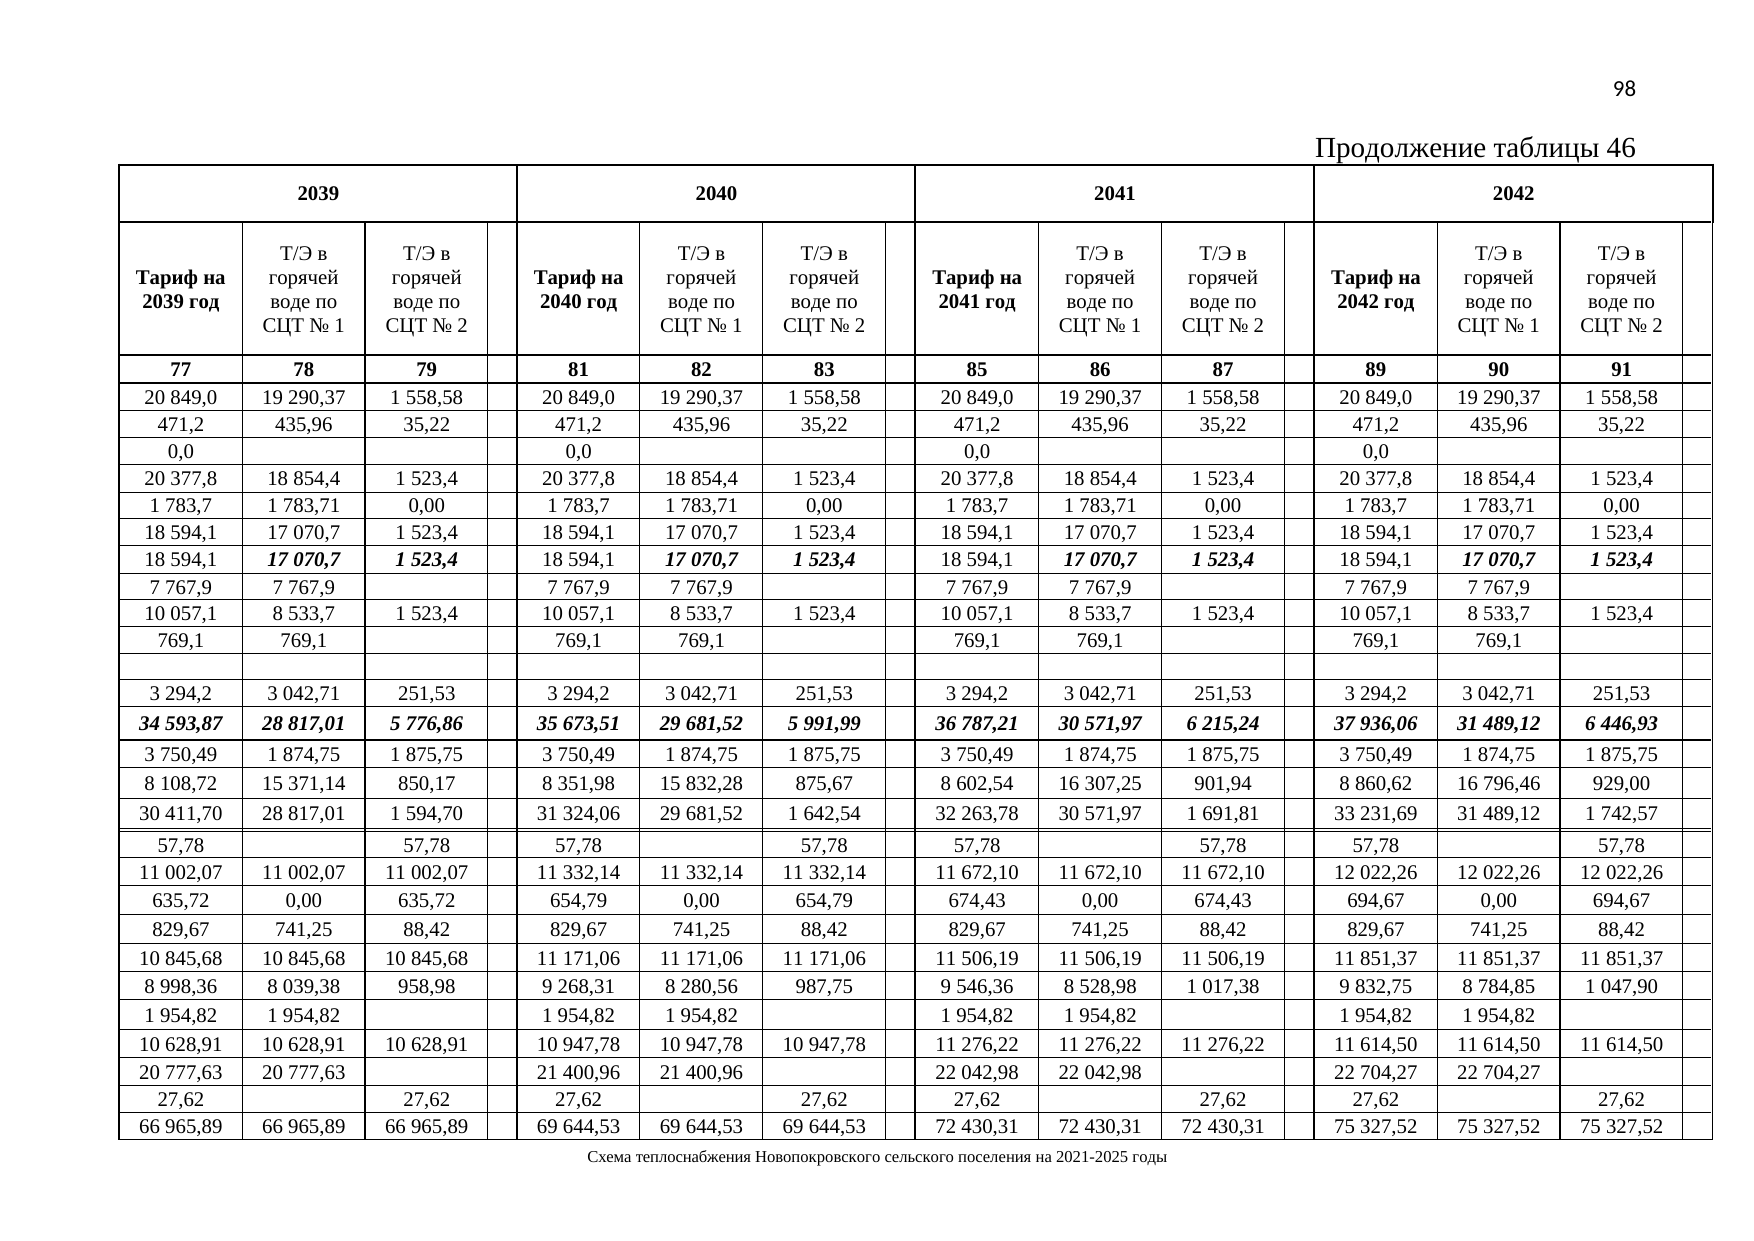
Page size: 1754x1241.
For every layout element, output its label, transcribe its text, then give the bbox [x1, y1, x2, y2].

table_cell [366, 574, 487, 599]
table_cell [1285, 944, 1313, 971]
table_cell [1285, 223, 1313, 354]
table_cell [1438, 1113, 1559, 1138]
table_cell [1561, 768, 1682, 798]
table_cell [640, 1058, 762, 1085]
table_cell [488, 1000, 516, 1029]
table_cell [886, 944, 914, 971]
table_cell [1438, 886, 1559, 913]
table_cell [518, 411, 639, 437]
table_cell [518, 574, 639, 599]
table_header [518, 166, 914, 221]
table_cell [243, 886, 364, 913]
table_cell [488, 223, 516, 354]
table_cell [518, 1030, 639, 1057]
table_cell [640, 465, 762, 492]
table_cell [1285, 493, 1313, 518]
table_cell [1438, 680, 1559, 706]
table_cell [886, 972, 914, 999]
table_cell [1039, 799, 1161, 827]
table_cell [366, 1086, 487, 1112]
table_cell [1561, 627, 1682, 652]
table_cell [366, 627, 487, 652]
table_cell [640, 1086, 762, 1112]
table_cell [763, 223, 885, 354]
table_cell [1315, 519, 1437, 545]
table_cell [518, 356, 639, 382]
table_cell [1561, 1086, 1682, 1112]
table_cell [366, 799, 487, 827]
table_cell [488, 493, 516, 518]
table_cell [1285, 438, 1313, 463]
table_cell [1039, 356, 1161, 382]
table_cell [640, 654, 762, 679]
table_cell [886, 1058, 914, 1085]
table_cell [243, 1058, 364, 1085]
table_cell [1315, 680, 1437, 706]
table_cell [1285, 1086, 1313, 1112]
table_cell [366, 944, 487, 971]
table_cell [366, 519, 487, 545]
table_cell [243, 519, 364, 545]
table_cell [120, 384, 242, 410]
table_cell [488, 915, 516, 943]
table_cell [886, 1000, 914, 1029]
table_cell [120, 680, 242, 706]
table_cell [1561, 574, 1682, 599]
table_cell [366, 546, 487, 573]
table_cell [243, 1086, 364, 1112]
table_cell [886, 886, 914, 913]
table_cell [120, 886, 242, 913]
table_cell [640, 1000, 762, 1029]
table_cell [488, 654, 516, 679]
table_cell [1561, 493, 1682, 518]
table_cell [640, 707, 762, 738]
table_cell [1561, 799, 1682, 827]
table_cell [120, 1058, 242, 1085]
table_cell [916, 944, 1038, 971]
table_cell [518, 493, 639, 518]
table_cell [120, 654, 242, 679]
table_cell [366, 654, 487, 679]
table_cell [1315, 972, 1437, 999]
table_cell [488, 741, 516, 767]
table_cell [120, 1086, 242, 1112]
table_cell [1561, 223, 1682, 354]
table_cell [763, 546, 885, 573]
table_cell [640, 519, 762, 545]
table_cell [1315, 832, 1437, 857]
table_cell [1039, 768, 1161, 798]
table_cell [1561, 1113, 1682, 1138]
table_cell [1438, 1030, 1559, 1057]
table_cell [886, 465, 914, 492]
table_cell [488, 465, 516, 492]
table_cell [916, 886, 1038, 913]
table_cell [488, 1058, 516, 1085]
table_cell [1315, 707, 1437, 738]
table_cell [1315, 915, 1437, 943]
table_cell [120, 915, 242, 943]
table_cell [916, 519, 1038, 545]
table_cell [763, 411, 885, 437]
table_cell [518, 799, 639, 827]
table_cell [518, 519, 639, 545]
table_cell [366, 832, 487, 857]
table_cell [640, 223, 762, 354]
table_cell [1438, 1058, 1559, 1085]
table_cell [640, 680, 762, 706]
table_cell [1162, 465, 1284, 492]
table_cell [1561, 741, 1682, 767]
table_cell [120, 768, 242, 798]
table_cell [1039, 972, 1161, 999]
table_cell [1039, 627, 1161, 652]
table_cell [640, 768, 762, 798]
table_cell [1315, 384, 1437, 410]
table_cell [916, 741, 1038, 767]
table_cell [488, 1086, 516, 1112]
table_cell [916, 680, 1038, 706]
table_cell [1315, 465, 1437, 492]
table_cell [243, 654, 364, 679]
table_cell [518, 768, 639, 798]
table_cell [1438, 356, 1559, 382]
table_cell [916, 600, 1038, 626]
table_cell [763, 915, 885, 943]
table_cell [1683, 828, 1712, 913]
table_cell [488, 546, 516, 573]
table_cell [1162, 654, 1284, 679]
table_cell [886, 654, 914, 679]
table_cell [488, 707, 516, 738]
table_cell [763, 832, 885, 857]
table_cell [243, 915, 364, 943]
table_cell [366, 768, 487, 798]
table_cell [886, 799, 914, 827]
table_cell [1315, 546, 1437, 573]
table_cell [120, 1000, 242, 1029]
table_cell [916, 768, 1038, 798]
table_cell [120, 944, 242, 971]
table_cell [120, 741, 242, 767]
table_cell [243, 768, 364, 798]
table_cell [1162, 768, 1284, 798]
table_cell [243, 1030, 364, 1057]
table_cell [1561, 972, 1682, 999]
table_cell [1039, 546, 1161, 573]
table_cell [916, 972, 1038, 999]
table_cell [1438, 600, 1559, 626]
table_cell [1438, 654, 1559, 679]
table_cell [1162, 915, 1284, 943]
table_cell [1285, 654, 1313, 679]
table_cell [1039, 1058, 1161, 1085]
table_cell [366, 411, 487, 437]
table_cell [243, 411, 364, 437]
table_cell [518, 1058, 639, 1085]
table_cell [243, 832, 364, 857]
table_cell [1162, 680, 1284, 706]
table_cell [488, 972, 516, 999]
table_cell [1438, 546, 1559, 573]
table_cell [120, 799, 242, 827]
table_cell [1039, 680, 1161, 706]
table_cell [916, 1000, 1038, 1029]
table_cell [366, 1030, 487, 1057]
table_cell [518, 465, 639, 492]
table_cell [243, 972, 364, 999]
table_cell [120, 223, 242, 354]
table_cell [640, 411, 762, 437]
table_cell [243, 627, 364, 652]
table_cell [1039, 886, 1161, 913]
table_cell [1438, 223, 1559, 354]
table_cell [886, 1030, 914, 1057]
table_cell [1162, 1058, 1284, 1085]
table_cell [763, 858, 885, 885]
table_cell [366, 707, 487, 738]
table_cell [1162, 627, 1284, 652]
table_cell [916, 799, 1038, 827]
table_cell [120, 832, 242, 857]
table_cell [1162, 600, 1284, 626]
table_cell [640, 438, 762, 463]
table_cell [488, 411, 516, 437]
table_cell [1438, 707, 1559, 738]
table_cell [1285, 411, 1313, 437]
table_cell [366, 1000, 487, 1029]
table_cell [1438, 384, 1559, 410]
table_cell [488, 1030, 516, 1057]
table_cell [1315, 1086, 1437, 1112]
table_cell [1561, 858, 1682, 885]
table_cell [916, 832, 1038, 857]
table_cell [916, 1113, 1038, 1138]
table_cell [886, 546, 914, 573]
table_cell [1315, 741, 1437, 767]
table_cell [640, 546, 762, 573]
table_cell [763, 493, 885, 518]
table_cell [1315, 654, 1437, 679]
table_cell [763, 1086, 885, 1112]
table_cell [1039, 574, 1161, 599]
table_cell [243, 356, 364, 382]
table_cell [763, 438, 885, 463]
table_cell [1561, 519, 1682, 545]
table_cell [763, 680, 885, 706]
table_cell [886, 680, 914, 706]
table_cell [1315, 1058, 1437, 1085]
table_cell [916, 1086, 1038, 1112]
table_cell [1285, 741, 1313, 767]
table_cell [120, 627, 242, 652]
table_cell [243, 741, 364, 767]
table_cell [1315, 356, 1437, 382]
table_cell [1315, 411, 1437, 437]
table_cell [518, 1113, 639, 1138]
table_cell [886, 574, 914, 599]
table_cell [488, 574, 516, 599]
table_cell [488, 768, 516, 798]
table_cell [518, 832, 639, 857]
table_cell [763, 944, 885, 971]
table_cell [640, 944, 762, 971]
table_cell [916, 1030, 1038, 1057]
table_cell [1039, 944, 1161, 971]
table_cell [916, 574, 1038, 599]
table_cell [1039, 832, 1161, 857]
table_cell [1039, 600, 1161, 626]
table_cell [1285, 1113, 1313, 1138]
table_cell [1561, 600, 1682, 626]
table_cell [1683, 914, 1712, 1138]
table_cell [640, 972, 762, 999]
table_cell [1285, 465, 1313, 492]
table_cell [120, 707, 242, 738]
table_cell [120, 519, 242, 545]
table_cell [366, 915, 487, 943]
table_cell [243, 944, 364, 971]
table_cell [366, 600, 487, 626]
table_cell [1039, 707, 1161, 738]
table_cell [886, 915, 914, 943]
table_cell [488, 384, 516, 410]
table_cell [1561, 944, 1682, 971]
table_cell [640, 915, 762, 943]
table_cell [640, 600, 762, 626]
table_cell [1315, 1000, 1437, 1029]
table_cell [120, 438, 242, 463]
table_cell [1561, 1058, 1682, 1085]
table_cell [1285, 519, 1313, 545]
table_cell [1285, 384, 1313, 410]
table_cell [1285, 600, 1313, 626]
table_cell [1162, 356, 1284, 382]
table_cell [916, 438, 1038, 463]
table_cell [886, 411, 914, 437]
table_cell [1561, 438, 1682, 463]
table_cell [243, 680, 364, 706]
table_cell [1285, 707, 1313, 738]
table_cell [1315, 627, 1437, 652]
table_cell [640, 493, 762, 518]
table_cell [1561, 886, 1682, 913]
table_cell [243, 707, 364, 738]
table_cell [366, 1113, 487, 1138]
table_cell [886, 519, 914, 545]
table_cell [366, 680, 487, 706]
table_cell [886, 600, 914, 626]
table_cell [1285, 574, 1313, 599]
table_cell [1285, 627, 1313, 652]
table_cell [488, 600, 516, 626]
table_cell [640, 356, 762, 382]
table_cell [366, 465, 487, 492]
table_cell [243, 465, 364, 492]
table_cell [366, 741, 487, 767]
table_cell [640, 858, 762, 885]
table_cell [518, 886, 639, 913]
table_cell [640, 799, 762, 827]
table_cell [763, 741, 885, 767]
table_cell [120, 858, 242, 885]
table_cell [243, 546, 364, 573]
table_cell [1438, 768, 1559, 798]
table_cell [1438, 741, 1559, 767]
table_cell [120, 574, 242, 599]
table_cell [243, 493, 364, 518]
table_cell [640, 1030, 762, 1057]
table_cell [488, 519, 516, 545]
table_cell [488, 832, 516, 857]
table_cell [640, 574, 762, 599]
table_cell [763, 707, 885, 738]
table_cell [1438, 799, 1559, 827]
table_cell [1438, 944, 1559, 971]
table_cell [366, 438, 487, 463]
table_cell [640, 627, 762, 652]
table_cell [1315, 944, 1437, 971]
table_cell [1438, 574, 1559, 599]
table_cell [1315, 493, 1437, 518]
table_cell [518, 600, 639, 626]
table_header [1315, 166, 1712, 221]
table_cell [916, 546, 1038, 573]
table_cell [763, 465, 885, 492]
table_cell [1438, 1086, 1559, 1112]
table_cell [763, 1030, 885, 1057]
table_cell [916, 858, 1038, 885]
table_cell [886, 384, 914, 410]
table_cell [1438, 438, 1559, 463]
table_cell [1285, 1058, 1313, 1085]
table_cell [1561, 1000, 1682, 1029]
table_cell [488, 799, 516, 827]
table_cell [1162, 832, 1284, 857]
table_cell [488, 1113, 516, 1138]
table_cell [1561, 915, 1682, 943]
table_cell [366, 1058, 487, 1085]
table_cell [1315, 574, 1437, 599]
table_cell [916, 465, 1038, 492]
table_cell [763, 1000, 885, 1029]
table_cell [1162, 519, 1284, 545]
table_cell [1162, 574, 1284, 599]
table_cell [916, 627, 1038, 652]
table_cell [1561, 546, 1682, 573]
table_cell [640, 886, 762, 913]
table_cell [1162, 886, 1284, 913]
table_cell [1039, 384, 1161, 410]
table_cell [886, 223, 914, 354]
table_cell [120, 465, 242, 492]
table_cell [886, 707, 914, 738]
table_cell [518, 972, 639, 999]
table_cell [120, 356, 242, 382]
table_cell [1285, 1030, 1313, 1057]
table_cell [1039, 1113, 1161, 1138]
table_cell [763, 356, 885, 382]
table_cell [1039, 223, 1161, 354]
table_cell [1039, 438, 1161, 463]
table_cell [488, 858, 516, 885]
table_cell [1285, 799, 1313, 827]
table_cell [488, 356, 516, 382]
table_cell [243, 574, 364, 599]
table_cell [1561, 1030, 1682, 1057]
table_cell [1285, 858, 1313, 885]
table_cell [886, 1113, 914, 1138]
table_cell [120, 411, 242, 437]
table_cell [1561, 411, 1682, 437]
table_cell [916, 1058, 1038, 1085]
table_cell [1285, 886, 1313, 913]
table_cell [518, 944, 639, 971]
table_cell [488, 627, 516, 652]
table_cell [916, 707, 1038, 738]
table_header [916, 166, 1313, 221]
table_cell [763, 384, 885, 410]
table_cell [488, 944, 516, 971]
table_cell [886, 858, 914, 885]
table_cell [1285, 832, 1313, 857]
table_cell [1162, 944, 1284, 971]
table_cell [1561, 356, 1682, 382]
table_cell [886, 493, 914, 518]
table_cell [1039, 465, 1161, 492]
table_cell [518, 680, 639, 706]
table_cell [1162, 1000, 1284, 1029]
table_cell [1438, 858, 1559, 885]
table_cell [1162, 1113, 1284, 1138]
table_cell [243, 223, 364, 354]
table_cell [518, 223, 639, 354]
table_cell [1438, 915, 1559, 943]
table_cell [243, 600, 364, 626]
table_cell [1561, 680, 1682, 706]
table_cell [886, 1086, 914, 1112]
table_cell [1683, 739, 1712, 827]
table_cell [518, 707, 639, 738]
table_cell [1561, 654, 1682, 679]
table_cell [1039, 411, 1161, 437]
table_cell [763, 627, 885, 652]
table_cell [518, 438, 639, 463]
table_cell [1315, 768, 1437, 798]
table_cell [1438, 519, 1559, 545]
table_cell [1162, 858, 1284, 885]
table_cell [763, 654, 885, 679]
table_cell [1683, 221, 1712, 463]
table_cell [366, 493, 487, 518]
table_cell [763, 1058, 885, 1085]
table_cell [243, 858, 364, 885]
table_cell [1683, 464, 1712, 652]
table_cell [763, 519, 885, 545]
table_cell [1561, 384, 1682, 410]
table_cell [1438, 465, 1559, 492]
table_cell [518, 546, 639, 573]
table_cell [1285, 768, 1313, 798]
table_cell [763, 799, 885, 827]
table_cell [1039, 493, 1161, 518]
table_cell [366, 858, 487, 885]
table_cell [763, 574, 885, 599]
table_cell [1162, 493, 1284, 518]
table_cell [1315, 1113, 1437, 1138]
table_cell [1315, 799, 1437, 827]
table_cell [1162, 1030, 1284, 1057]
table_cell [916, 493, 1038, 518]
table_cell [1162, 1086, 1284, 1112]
text Продолжение таблицы 46 [118, 130, 1636, 163]
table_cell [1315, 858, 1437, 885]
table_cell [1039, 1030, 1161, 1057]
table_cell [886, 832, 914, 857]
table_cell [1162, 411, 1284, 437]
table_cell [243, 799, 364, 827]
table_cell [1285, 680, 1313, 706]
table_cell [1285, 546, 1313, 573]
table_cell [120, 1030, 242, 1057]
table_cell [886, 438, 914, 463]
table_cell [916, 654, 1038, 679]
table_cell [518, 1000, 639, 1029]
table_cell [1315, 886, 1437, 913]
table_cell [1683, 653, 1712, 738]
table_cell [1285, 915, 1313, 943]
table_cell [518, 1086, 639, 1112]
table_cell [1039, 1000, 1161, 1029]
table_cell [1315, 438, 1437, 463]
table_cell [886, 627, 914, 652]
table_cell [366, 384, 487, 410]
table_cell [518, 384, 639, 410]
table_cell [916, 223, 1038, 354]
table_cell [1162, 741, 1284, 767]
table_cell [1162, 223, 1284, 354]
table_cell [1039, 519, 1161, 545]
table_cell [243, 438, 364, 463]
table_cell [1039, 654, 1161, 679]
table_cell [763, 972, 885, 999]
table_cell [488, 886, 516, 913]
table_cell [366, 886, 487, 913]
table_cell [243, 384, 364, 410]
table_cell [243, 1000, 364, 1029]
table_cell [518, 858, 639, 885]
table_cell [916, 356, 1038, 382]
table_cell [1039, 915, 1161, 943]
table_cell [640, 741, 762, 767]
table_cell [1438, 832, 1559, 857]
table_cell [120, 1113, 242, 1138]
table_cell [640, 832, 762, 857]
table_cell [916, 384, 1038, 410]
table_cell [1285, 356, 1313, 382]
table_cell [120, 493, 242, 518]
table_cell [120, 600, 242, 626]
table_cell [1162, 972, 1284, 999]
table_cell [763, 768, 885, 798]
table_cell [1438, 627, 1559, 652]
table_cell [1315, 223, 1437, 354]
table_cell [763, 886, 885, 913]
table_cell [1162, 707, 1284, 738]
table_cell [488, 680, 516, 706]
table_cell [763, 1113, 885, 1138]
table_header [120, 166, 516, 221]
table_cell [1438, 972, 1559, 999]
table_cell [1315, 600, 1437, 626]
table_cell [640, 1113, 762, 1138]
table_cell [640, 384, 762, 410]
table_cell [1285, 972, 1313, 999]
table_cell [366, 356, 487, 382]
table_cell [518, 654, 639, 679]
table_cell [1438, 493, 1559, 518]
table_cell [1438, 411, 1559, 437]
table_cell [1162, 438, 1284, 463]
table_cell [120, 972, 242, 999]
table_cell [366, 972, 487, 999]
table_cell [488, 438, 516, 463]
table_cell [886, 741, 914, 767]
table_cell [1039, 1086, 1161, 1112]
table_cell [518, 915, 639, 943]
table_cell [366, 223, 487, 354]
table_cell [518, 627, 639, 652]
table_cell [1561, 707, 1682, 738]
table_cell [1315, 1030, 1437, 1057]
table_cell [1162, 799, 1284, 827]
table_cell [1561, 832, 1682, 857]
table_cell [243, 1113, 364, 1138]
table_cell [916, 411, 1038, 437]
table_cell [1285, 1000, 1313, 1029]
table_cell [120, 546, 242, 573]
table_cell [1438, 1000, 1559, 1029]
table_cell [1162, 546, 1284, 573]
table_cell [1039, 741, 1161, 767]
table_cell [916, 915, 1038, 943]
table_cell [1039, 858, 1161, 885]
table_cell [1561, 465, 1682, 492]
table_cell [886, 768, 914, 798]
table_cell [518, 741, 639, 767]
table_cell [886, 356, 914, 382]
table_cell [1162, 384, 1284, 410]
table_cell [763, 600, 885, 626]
